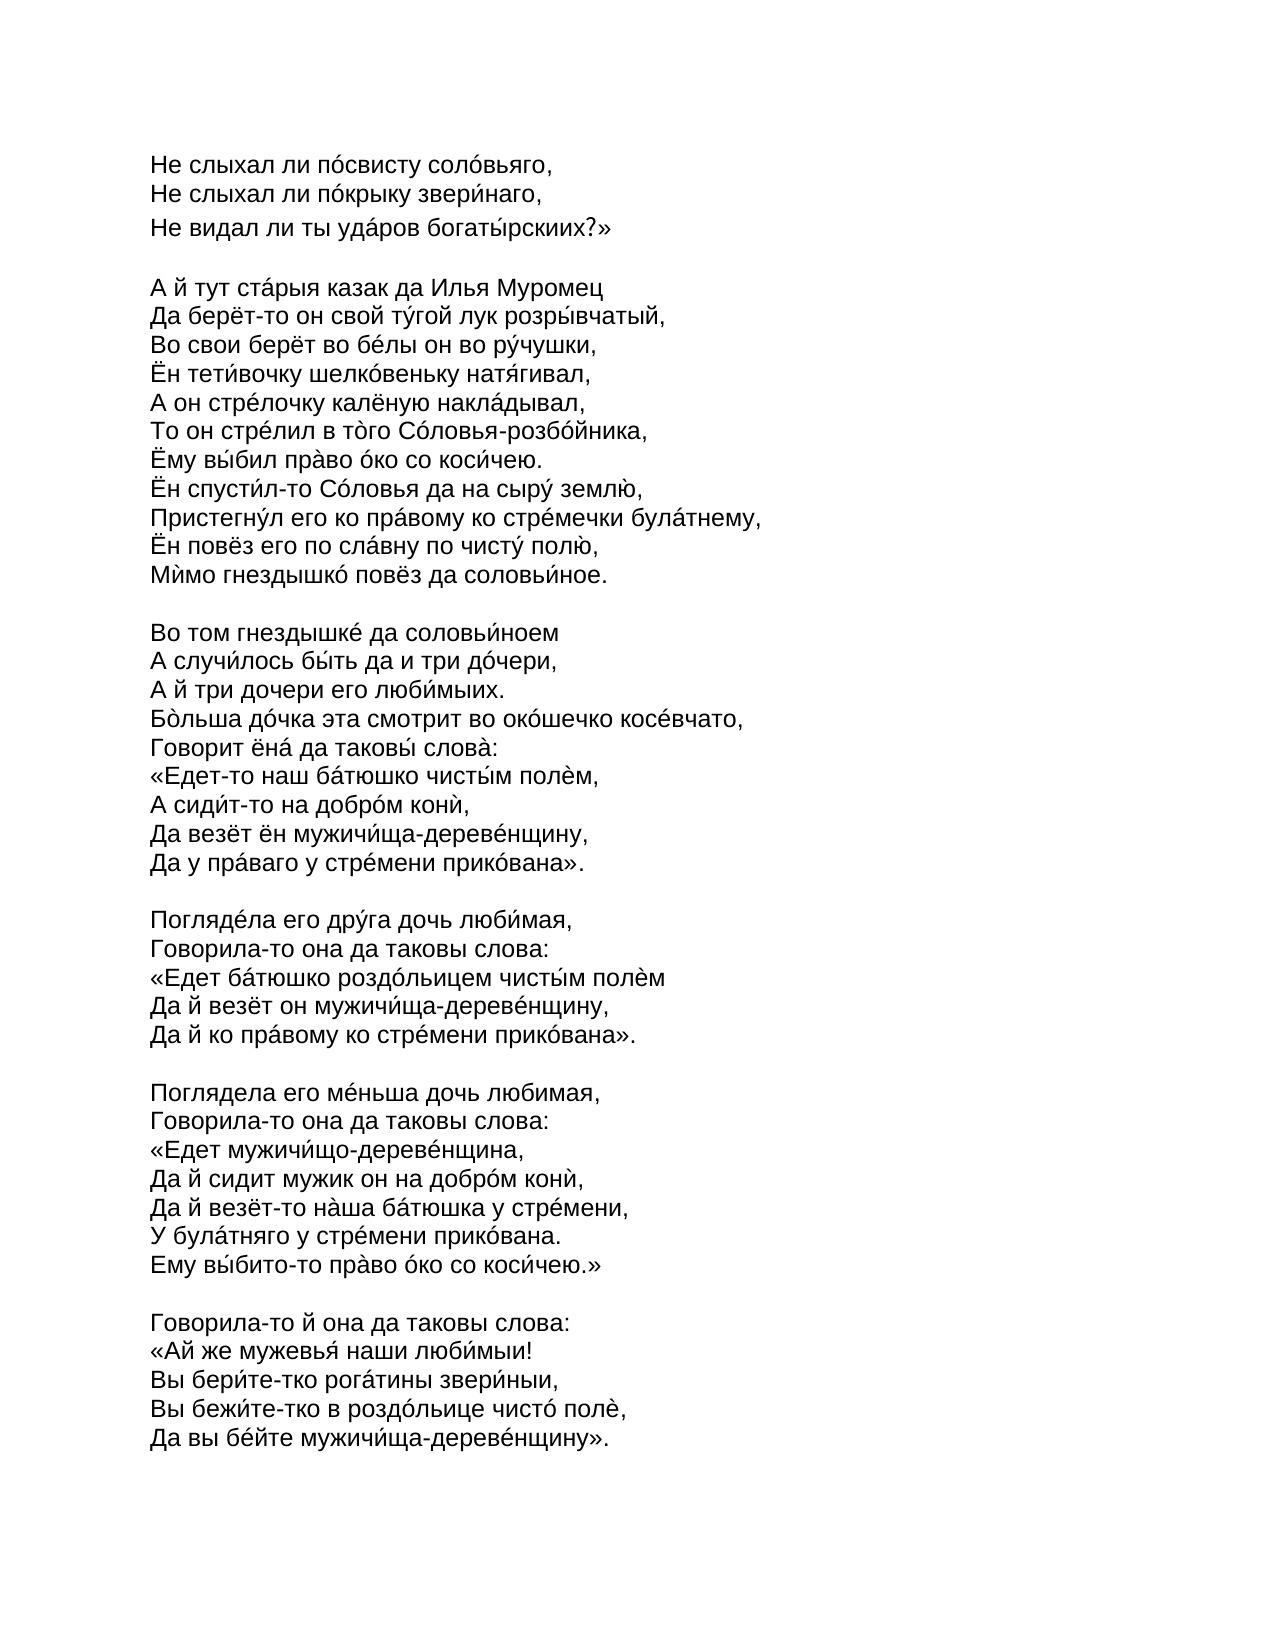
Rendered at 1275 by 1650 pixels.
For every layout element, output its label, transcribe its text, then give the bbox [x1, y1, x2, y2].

text А й тут стáрыя казак да Илья Муромец [150, 272, 1125, 301]
text Говорила-то й она да таковы слова: [150, 1307, 1125, 1336]
text Ён повёз его по слáвну по чисту́ полю̀, [150, 531, 1125, 560]
text Поглядела его мéньша дочь любимая, [150, 1077, 1125, 1106]
text Ему вы́бито-то прàво óко со коси́чею.» [150, 1250, 1125, 1279]
text Говорила-то она да таковы слова: [150, 934, 1125, 962]
text Во свои берёт во бéлы он во ру́чушки, [150, 330, 1125, 359]
text Пристегну́л его ко прáвому ко стрéмечки булáтнему, [150, 502, 1125, 531]
text Говорила-то она да таковы слова: [150, 1106, 1125, 1135]
text А случи́лось бы́ть да и три дóчери, [150, 646, 1125, 675]
text Вы бери́те-тко рогáтины звери́ныи, [150, 1365, 1125, 1394]
text То он стрéлил в тòго Сóловья-рoзбóйника, [150, 416, 1125, 445]
text «Едет мужичи́що-деревéнщина, [150, 1135, 1125, 1164]
text У булáтняго у стрéмени прикóвана. [150, 1221, 1125, 1250]
text «Едет бáтюшко роздóльицем чисты́м полèм [150, 962, 1125, 991]
text Да берёт-то он свой ту́гой лук розры́вчатый, [150, 301, 1125, 330]
text А й три дочери его люби́мыих. [150, 675, 1125, 704]
text Говорит ёнá да таковы́ словà: [150, 732, 1125, 761]
text Да й сидит мужик он на добрóм конѝ, [150, 1164, 1125, 1192]
text А сиди́т-то на добрóм конѝ, [150, 790, 1125, 819]
text Поглядéла его дру́га дочь люби́мая, [150, 905, 1125, 934]
text Да й везёт он мужичи́ща-деревéнщину, [150, 991, 1125, 1020]
text Не видал ли ты удáров богаты́рскиих?» [150, 207, 1125, 244]
text Ён спусти́л-то Сóловья да на сыру́ землю̀, [150, 474, 1125, 502]
text Да везёт ён мужичи́щa-деревéнщину, [150, 819, 1125, 847]
text Бòльша дóчка эта смотрит во окóшечко косéвчато, [150, 704, 1125, 732]
text Не слыхал ли пóкрыку звери́наго, [150, 179, 1125, 207]
text Вы бежи́те-тко в роздóльице чистó полè, [150, 1394, 1125, 1422]
text «Ай же мужевья́ наши люби́мыи! [150, 1336, 1125, 1365]
text «Едет-то наш бáтюшко чисты́м полèм, [150, 761, 1125, 790]
text Да у прáваго у стрéмени прикóвана». [150, 847, 1125, 876]
text Мѝмо гнездышкó повёз да cоловьи́ное. [150, 560, 1125, 589]
text Да й везёт-то нàша бáтюшка у стрéмени, [150, 1192, 1125, 1221]
text А он стрéлочку калёную наклáдывал, [150, 387, 1125, 416]
text Да й ко прáвому ко стрéмени прикóвана». [150, 1020, 1125, 1049]
text Ён тети́вочку шелкóвеньку натя́гивал, [150, 359, 1125, 387]
text Ёму вы́бил прàво óко со коси́чею. [150, 445, 1125, 474]
text Во том гнездышкé да cоловьи́ноем [150, 617, 1125, 646]
text Не слыхал ли пóсвисту солóвьяго, [150, 150, 1125, 179]
text Да вы бéйте мужичи́ща-деревéнщину». [150, 1422, 1125, 1451]
